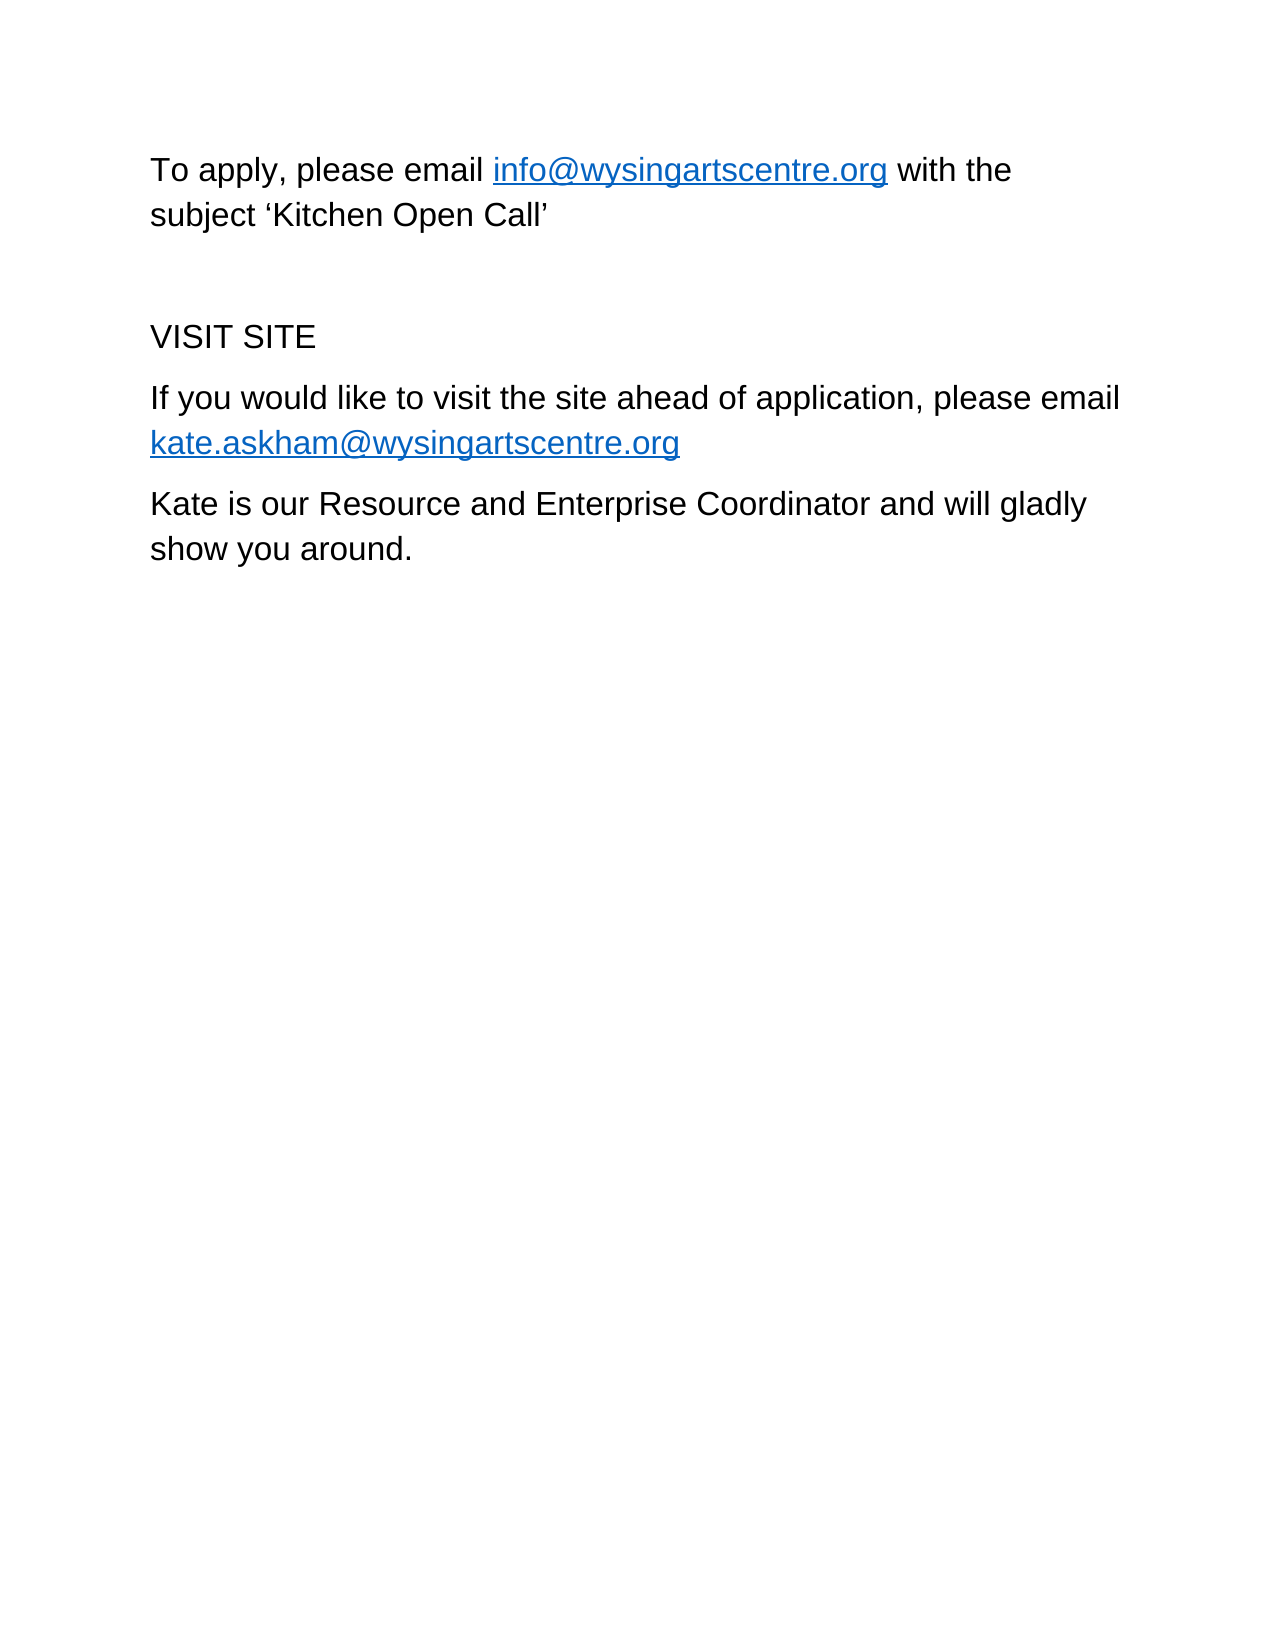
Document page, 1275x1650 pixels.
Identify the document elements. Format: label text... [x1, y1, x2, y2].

text Kate is our Resource and Enterprise Coordinator and will gladly show you around. [150, 484, 1125, 567]
text To apply, please email info@wysingartscentre.org with the subject ‘Kitchen Open Call’ [150, 150, 1125, 233]
text VISIT SITE [150, 317, 1125, 356]
text If you would like to visit the site ahead of application, please email kate.askham@wysingartscentre.org [150, 378, 1125, 461]
